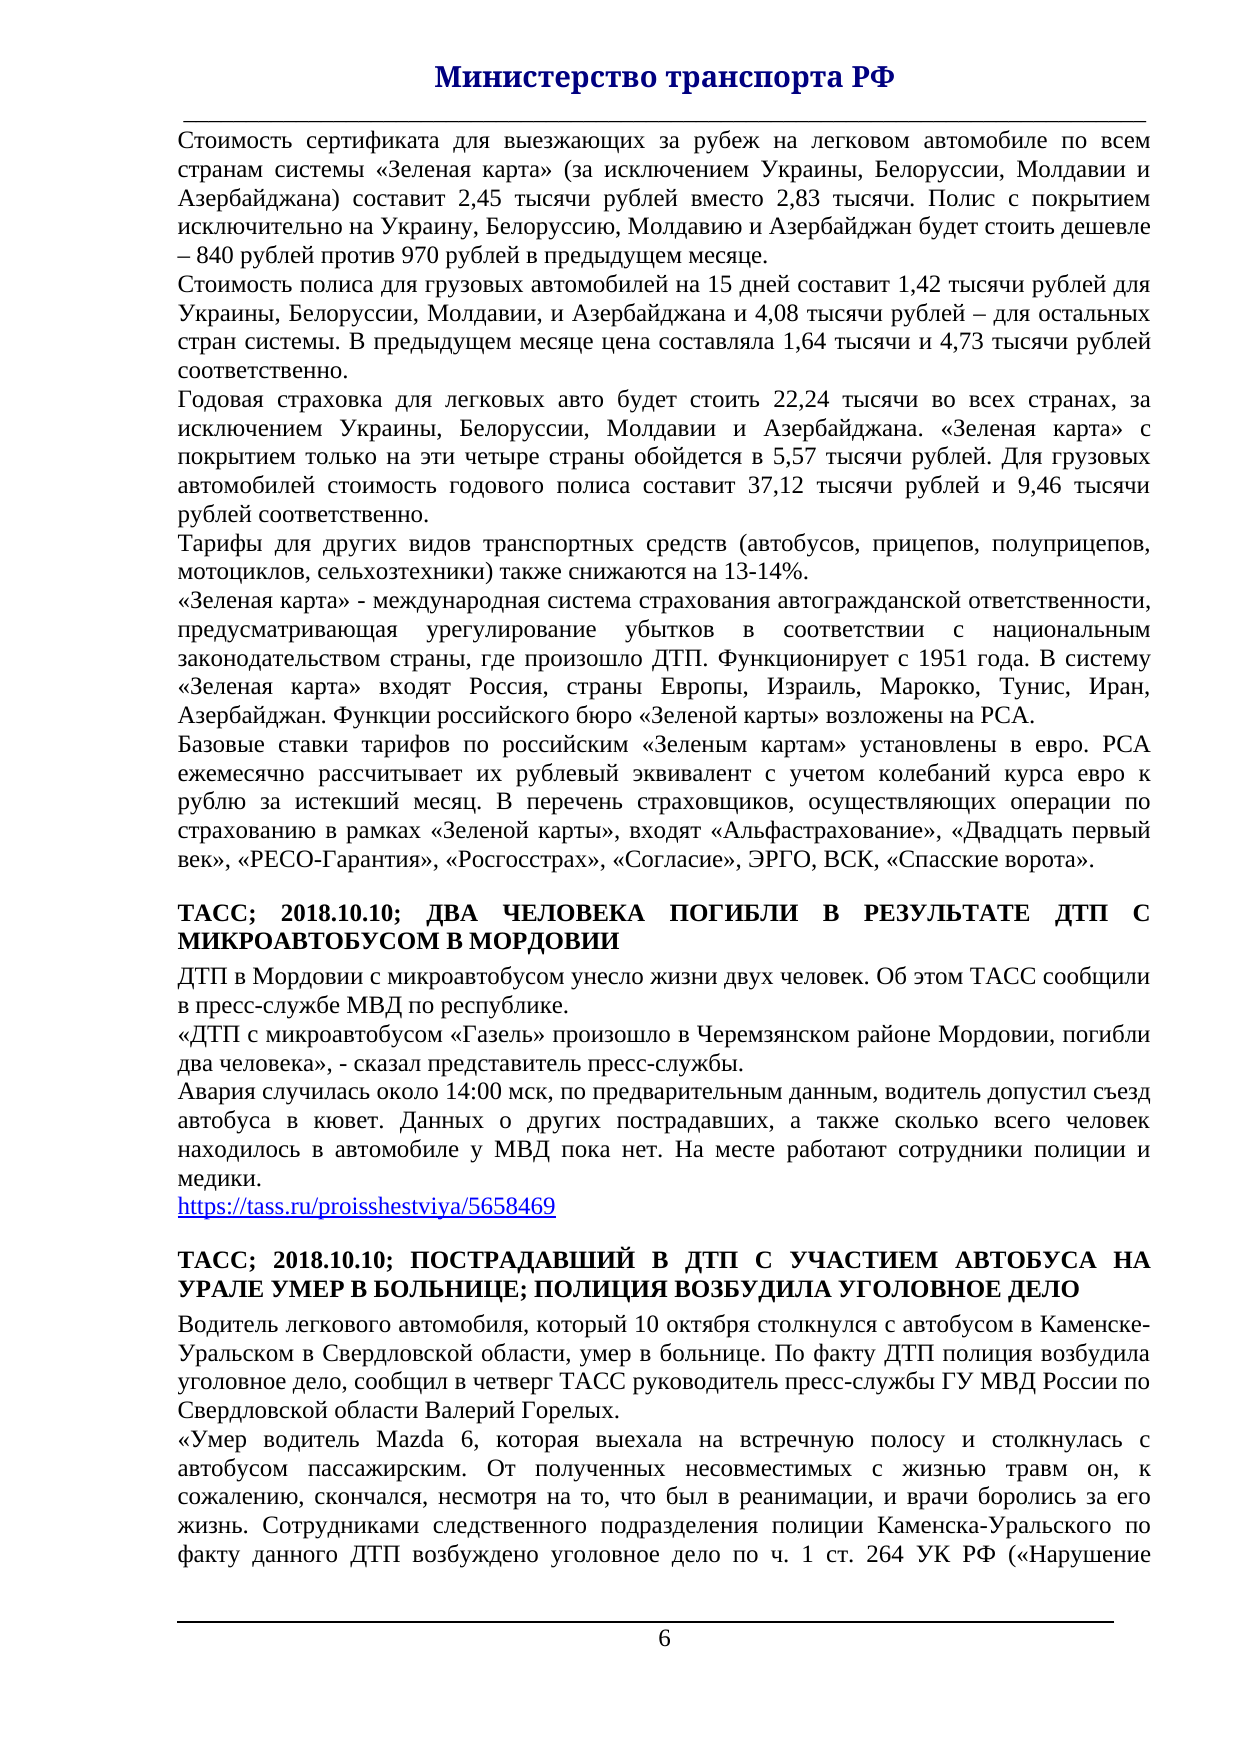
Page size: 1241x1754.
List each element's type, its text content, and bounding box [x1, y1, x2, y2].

text https://tass.ru/proisshestviya/5658469 [177, 1191, 1152, 1220]
subtitle ТАСС; 2018.10.10; ДВА ЧЕЛОВЕКА ПОГИБЛИ В РЕЗУЛЬТАТЕ ДТП С МИКРОАВТОБУСОМ В МОРДОВИИ [177, 898, 1152, 955]
text Стоимость сертификата для выезжающих за рубеж на легковом автомобиле по всем странам системы «Зеленая карта» (за исключением Украины, Белоруссии, Молдавии и Азербайджана) составит 2,45 тысячи рублей вместо 2,83 тысячи. Полис с покрытием исключительно на Украину, Белоруссию, Молдавию и Азербайджан будет стоить дешевле – 840 рублей против 970 рублей в предыдущем месяце. [177, 125, 1152, 269]
text «Зеленая карта» - международная система страхования автогражданской ответственности, предусматривающая урегулирование убытков в соответствии с национальным законодательством страны, где произошло ДТП. Функционирует с 1951 года. В систему «Зеленая карта» входят Россия, страны Европы, Израиль, Марокко, Тунис, Иран, Азербайджан. Функции российского бюро «Зеленой карты» возложены на РСА. [177, 585, 1152, 729]
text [177, 1424, 1152, 1568]
text Водитель легкового автомобиля, который 10 октября столкнулся с автобусом в Каменске-Уральском в Свердловской области, умер в больнице. По факту ДТП полиция возбудила уголовное дело, сообщил в четверг ТАСС руководитель пресс-службы ГУ МВД России по Свердловской области Валерий Горелых. [177, 1309, 1152, 1424]
text ДТП в Мордовии с микроавтобусом унесло жизни двух человек. Об этом ТАСС сообщили в пресс-службе МВД по республике. [177, 961, 1152, 1019]
text «ДТП с микроавтобусом «Газель» произошло в Черемзянском районе Мордовии, погибли два человека», - сказал представитель пресс-службы. [177, 1019, 1152, 1076]
text Стоимость полиса для грузовых автомобилей на 15 дней составит 1,42 тысячи рублей для Украины, Белоруссии, Молдавии, и Азербайджана и 4,08 тысячи рублей – для остальных стран системы. В предыдущем месяце цена составляла 1,64 тысячи и 4,73 тысячи рублей соответственно. [177, 269, 1152, 384]
subtitle ТАСС; 2018.10.10; ПОСТРАДАВШИЙ В ДТП С УЧАСТИЕМ АВТОБУСА НА УРАЛЕ УМЕР В БОЛЬНИЦЕ; ПОЛИЦИЯ ВОЗБУДИЛА УГОЛОВНОЕ ДЕЛО [177, 1245, 1152, 1303]
text Тарифы для других видов транспортных средств (автобусов, прицепов, полуприцепов, мотоциклов, сельхозтехники) также снижаются на 13-14%. [177, 528, 1152, 585]
text Авария случилась около 14:00 мск, по предварительным данным, водитель допустил съезд автобуса в кювет. Данных о других пострадавших, а также сколько всего человек находилось в автомобиле у МВД пока нет. На месте работают сотрудники полиции и медики. [177, 1076, 1152, 1191]
text Годовая страховка для легковых авто будет стоить 22,24 тысячи во всех странах, за исключением Украины, Белоруссии, Молдавии и Азербайджана. «Зеленая карта» с покрытием только на эти четыре страны обойдется в 5,57 тысячи рублей. Для грузовых автомобилей стоимость годового полиса составит 37,12 тысячи рублей и 9,46 тысячи рублей соответственно. [177, 384, 1152, 528]
text Базовые ставки тарифов по российским «Зеленым картам» установлены в евро. РСА ежемесячно рассчитывает их рублевый эквивалент с учетом колебаний курса евро к рублю за истекший месяц. В перечень страховщиков, осуществляющих операции по страхованию в рамках «Зеленой карты», входят «Альфастрахование», «Двадцать первый век», «РЕСО-Гарантия», «Росгосстрах», «Согласие», ЭРГО, ВСК, «Спасские ворота». [177, 729, 1152, 873]
